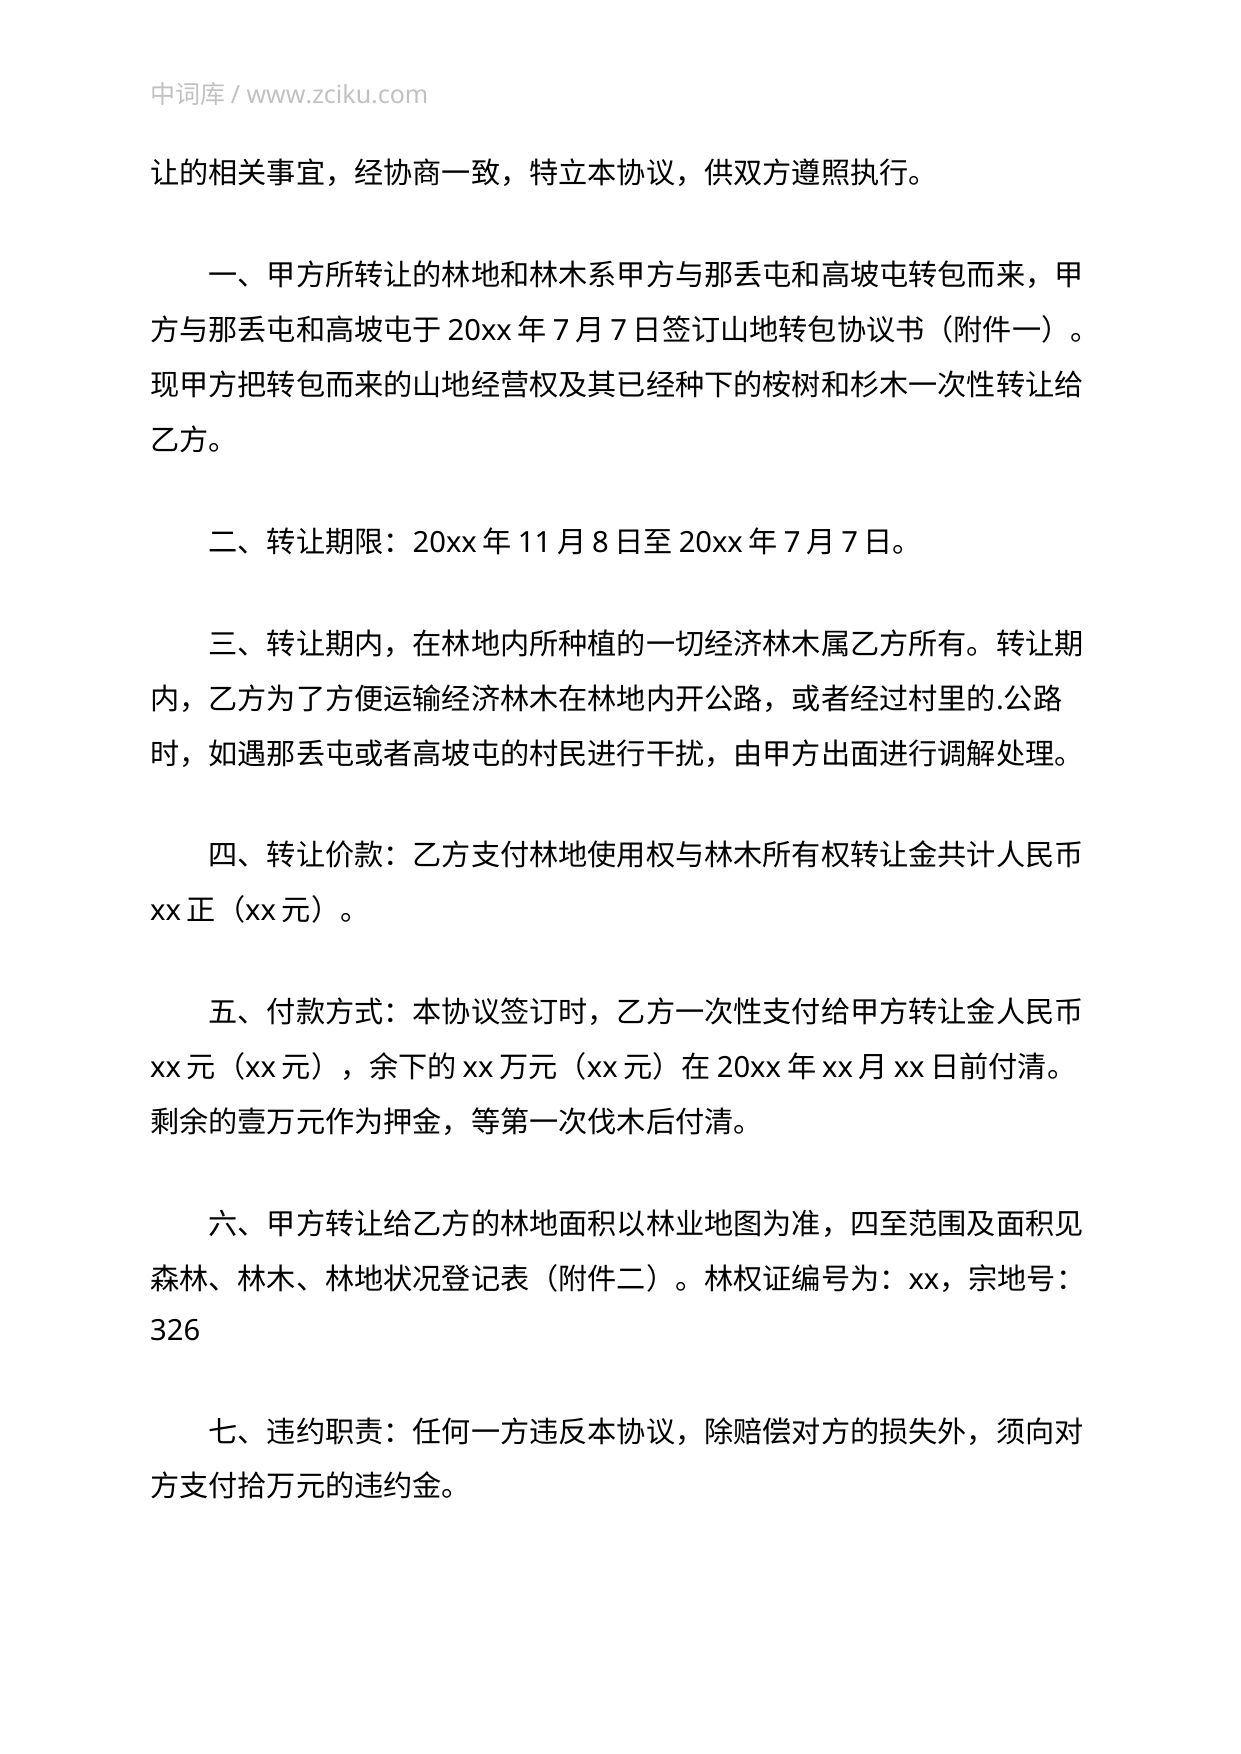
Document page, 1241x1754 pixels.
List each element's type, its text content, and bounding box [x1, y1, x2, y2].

text 五、付款方式：本协议签订时，乙方一次性支付给甲方转让金人民币xx元（xx元），余下的xx万元（xx元）在20xx年xx月xx日前付清。剩余的壹万元作为押金，等第一次伐木后付清。 [150, 989, 1090, 1141]
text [150, 150, 1090, 192]
text 七、违约职责：任何一方违反本协议，除赔偿对方的损失外，须向对方支付拾万元的违约金。 [150, 1408, 1090, 1505]
text 一、甲方所转让的林地和林木系甲方与那丢屯和高坡屯转包而来，甲方与那丢屯和高坡屯于20xx年7月7日签订山地转包协议书（附件一）。现甲方把转包而来的山地经营权及其已经种下的桉树和杉木一次性转让给乙方。 [150, 252, 1090, 459]
text 四、转让价款：乙方支付林地使用权与林木所有权转让金共计人民币xx正（xx元）。 [150, 832, 1090, 929]
text 三、转让期内，在林地内所种植的一切经济林木属乙方所有。转让期内，乙方为了方便运输经济林木在林地内开公路，或者经过村里的.公路时，如遇那丢屯或者高坡屯的村民进行干扰，由甲方出面进行调解处理。 [150, 620, 1090, 772]
text 六、甲方转让给乙方的林地面积以林业地图为准，四至范围及面积见森林、林木、林地状况登记表（附件二）。林权证编号为：xx，宗地号：326 [150, 1201, 1090, 1349]
text 二、转让期限：20xx年11月8日至20xx年7月7日。 [150, 518, 1090, 561]
